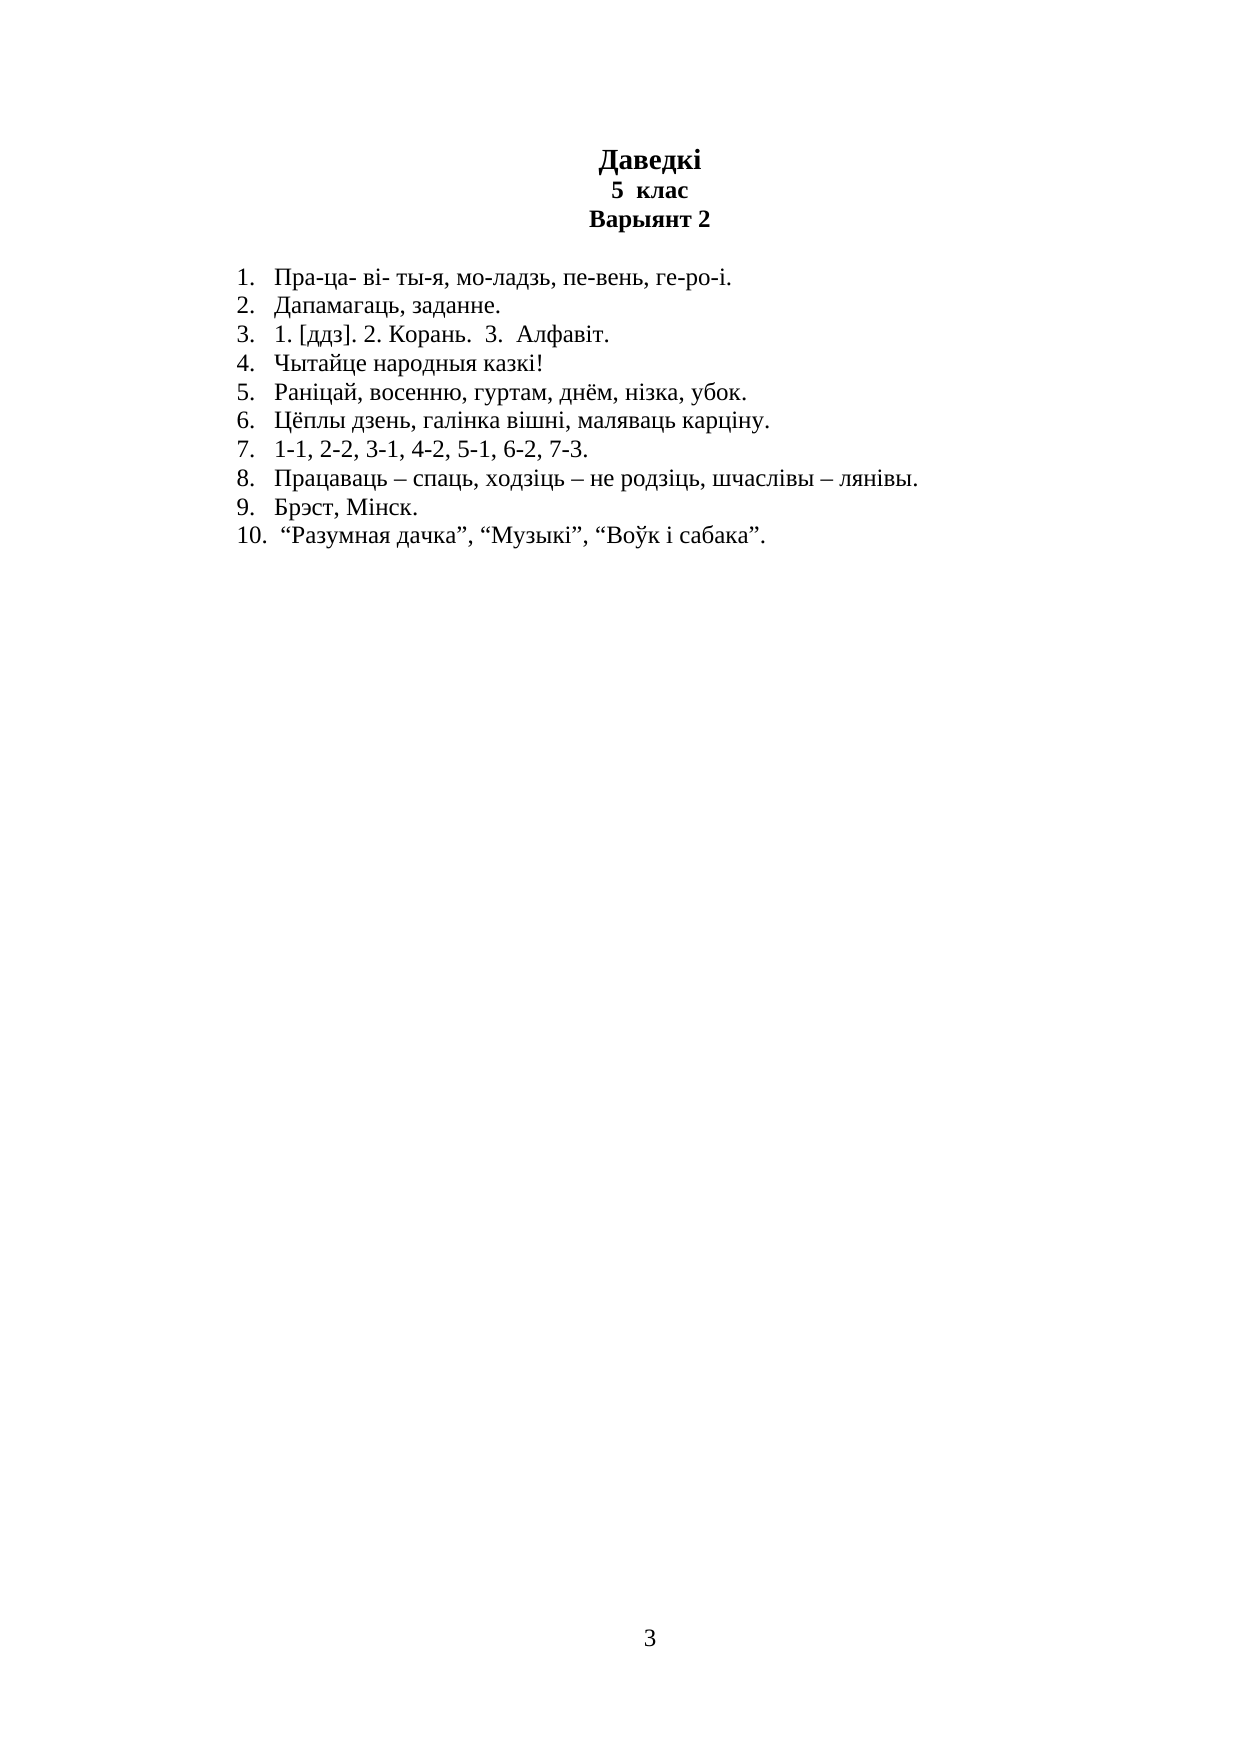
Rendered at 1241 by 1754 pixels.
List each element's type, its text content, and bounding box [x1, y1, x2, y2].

text Даведкі [118, 142, 1181, 176]
list 1. [ддз]. 2. Корань. 3. Алфавіт. [236, 319, 1181, 348]
list “Разумная дачка”, “Музыкі”, “Воўк і сабака”. [236, 521, 1181, 549]
list Дапамагаць, заданне. [236, 291, 1181, 319]
list Чытайце народныя казкі! [236, 348, 1181, 377]
list Пра-ца- ві- ты-я, мо-ладзь, пе-вень, ге-ро-і. [236, 262, 1181, 291]
list Працаваць – спаць, ходзіць – не родзіць, шчаслівы – лянівы. [236, 463, 1181, 492]
list 1-1, 2-2, 3-1, 4-2, 5-1, 6-2, 7-3. [236, 434, 1181, 463]
list Брэст, Мінск. [236, 492, 1181, 521]
list Цёплы дзень, галінка вішні, маляваць карціну. [236, 406, 1181, 434]
text Варыянт 2 [118, 204, 1181, 233]
text 5 клас [118, 176, 1181, 204]
list Раніцай, восенню, гуртам, днём, нізка, убок. [236, 377, 1181, 406]
